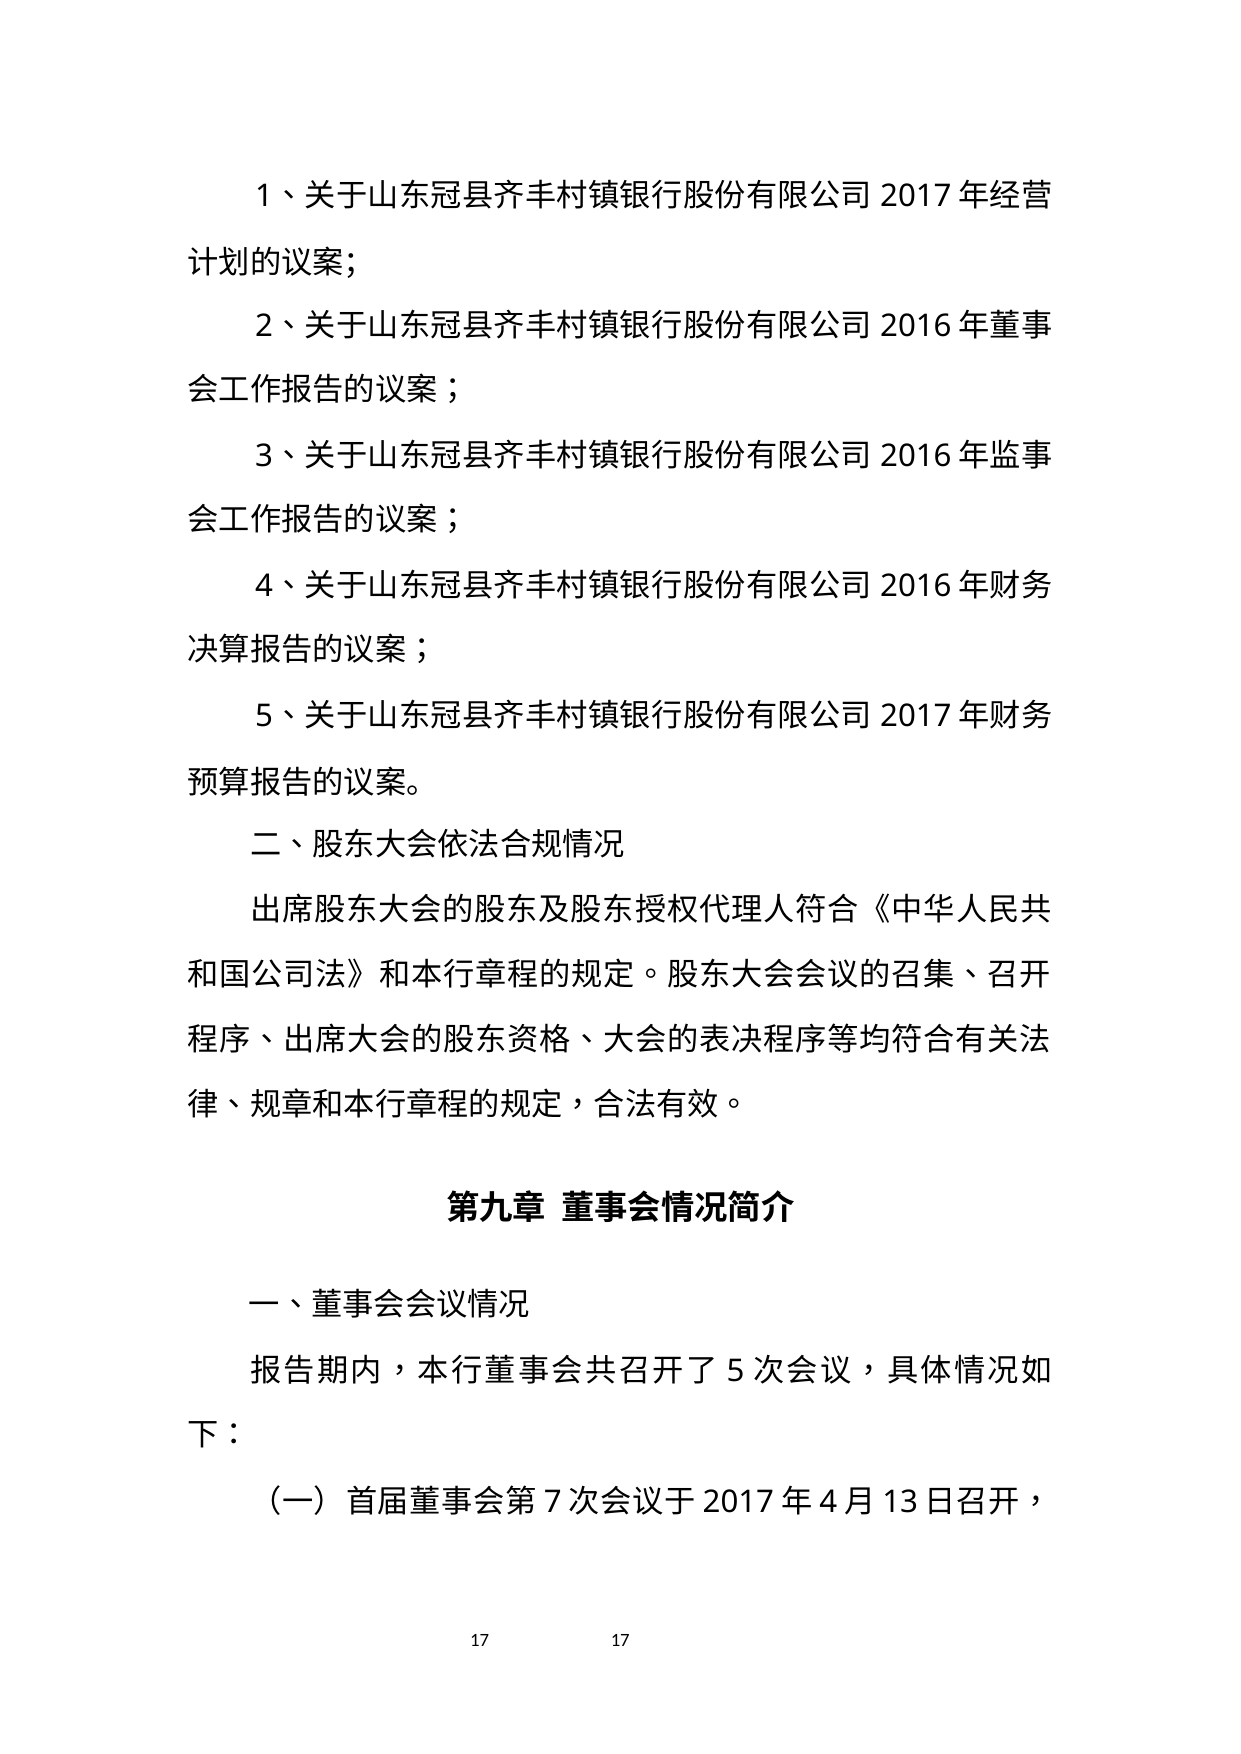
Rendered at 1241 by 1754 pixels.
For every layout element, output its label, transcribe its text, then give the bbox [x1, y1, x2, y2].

text 2、关于山东冠县齐丰村镇银行股份有限公司2016年董事会工作报告的议案； [187, 292, 1053, 422]
text 报告期内，本行董事会共召开了5次会议，具体情况如下： [187, 1337, 1053, 1467]
text 5、关于山东冠县齐丰村镇银行股份有限公司2017年财务预算报告的议案。 [187, 682, 1053, 812]
text 1、关于山东冠县齐丰村镇银行股份有限公司2017年经营计划的议案； [187, 162, 1053, 292]
text 二、股东大会依法合规情况 [187, 812, 1053, 877]
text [187, 1467, 1053, 1532]
text 出席股东大会的股东及股东授权代理人符合《中华人民共和国公司法》和本行章程的规定。股东大会会议的召集、召开程序、出席大会的股东资格、大会的表决程序等均符合有关法律、规章和本行章程的规定，合法有效。 [187, 877, 1053, 1137]
text 3、关于山东冠县齐丰村镇银行股份有限公司2016年监事会工作报告的议案； [187, 422, 1053, 552]
text 4、关于山东冠县齐丰村镇银行股份有限公司2016年财务决算报告的议案； [187, 552, 1053, 682]
text 一、董事会会议情况 [187, 1272, 1053, 1337]
subtitle 第九章 董事会情况简介 [187, 1172, 1053, 1237]
